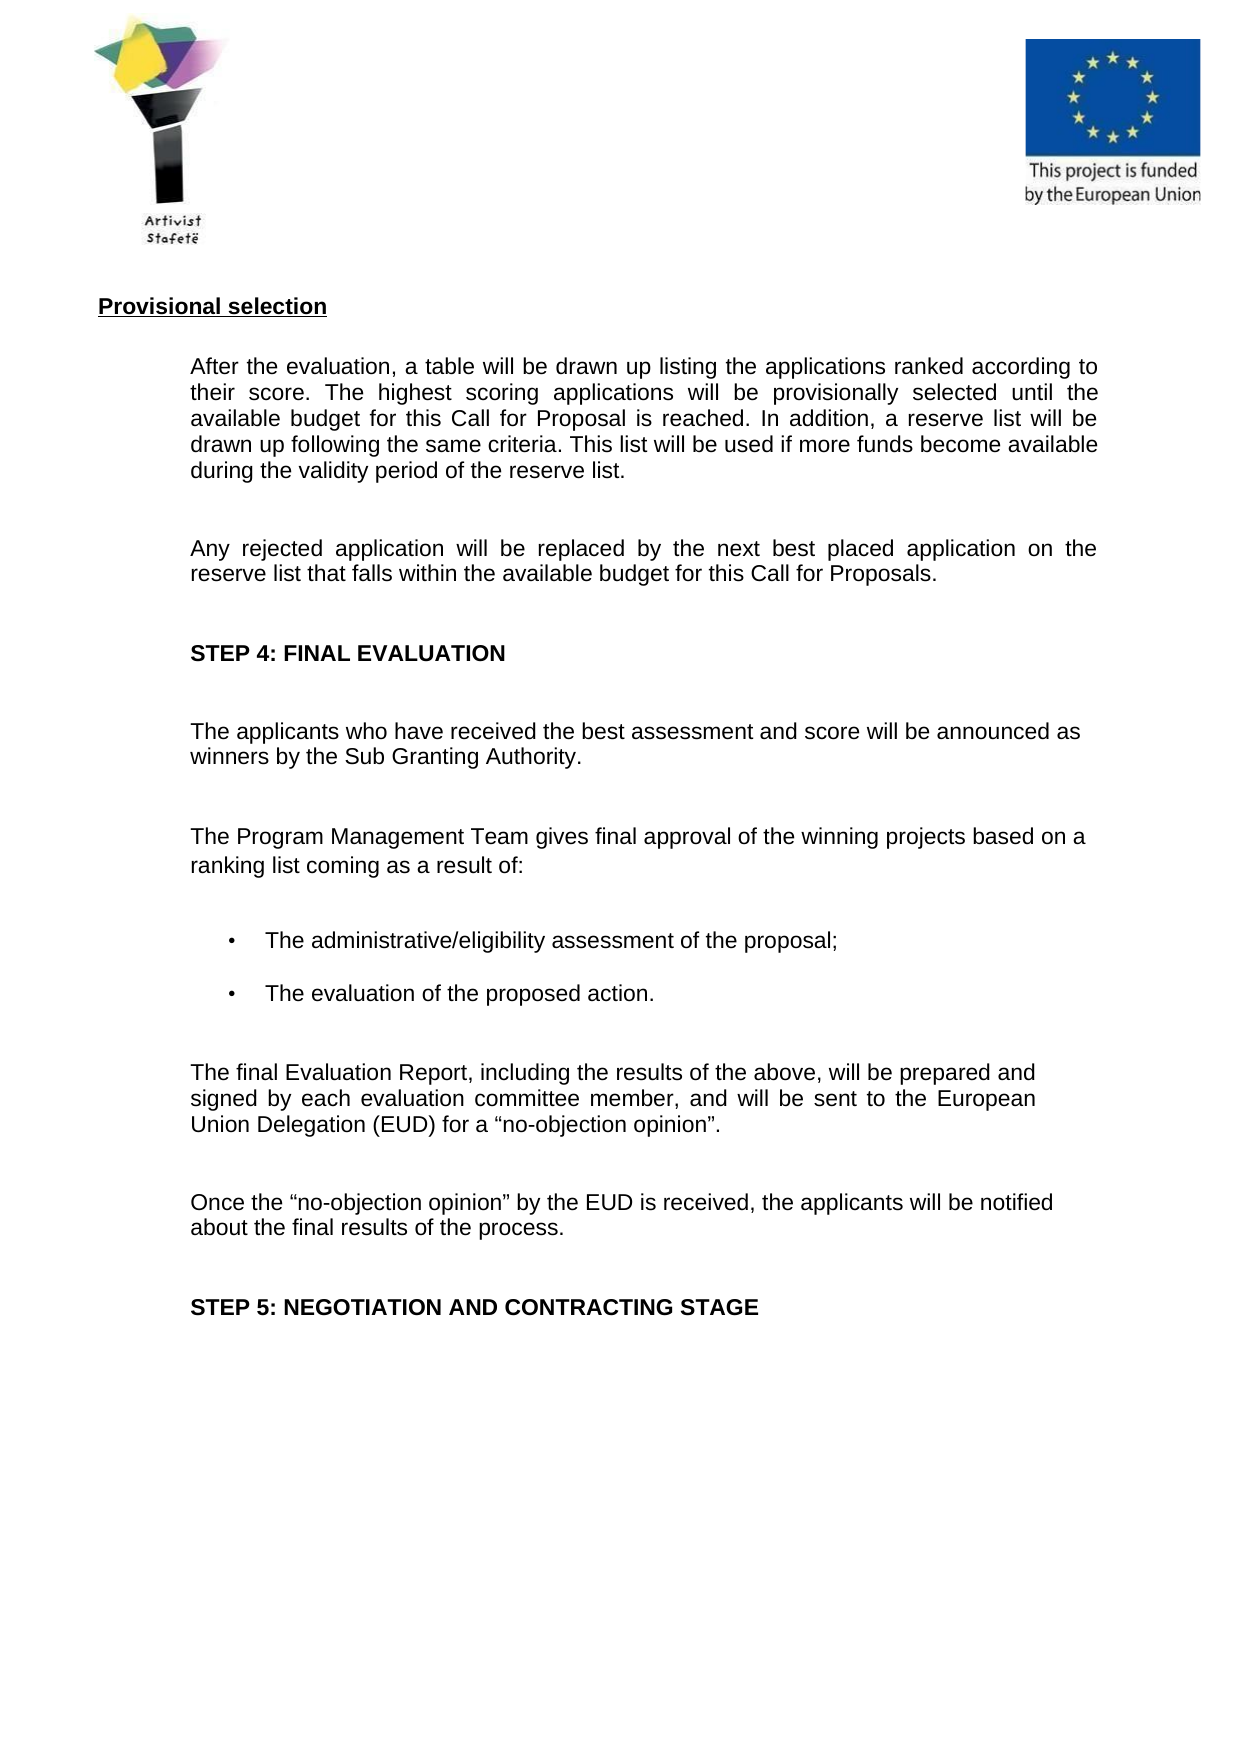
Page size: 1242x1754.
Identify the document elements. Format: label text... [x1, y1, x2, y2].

text After the evaluation, a table will be drawn up listing the applications ranked according to their score. The highest scoring applications will be provisionally selected until the available budget for this Call for Proposal is reached. In addition, a reserve list will be drawn up following the same criteria. This list will be used if more funds become available during the validity period of the reserve list. [190, 354, 1099, 483]
picture [1025, 39, 1201, 205]
text The applicants who have received the best assessment and score will be announced as winners by the Sub Granting Authority. [190, 719, 1094, 769]
text Provisional selection [98, 293, 1214, 319]
text The Program Management Team gives final approval of the winning projects based on a ranking list coming as a result of: [190, 823, 1094, 879]
text The final Evaluation Report, including the results of the above, will be prepared and signed by each evaluation committee member, and will be sent to the European Union Delegation (EUD) for a “no-objection opinion”. [190, 1060, 1037, 1137]
list The administrative/eligibility assessment of the proposal; [228, 927, 1214, 953]
list The evaluation of the proposed action. [228, 980, 1214, 1007]
subtitle STEP 4: FINAL EVALUATION [190, 640, 1214, 666]
subtitle STEP 5: NEGOTIATION AND CONTRACTING STAGE [190, 1294, 1214, 1320]
picture [93, 13, 230, 245]
text Any rejected application will be replaced by the next best placed application on the reserve list that falls within the available budget for this Call for Proposals. [190, 536, 1098, 587]
text Once the “no-objection opinion” by the EUD is received, the applicants will be notified about the final results of the process. [190, 1190, 1094, 1240]
